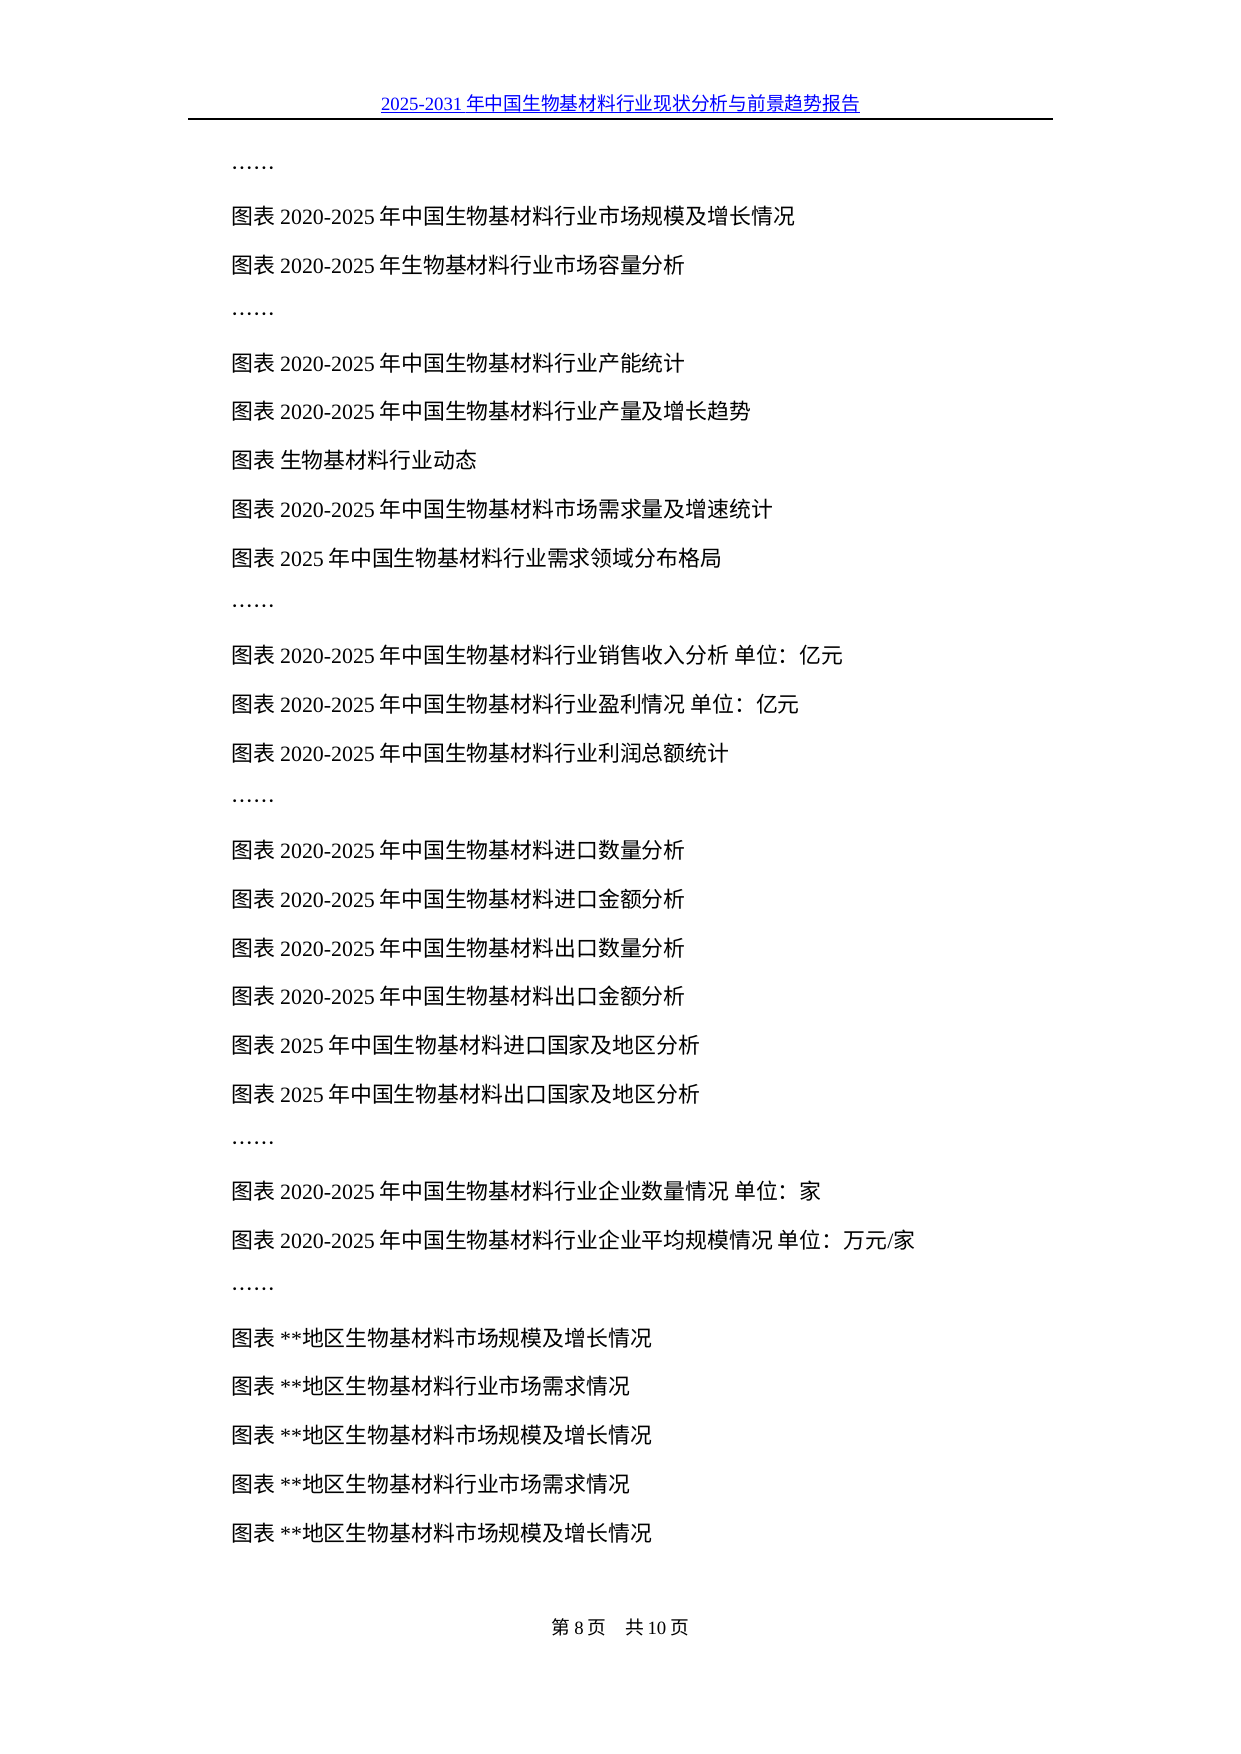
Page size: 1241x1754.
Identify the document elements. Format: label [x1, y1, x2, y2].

text [187, 150, 1053, 1548]
